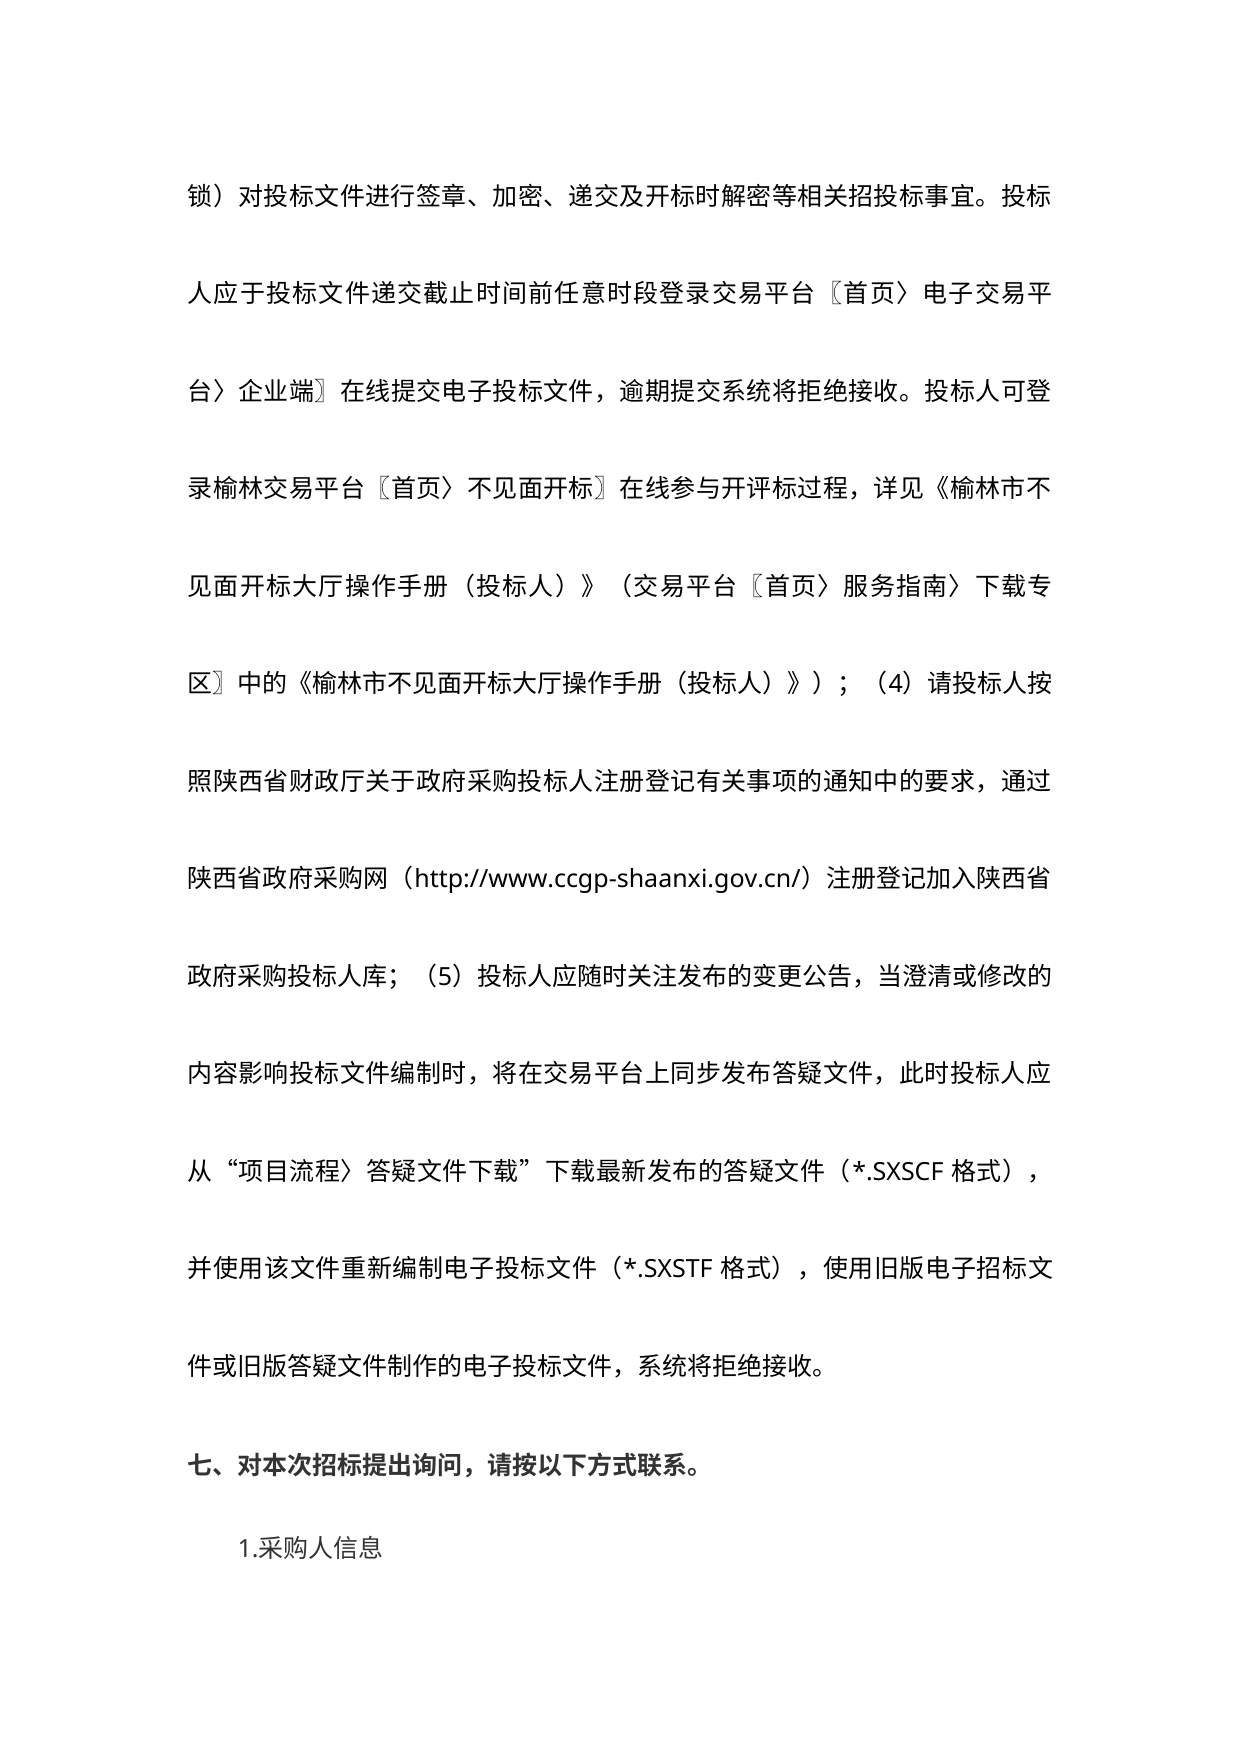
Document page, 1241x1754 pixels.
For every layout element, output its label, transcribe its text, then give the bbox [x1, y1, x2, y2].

subtitle 七、对本次招标提出询问，请按以下方式联系。 [187, 1431, 1053, 1496]
subtitle 1.采购人信息 [187, 1514, 1053, 1579]
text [187, 162, 1053, 1397]
